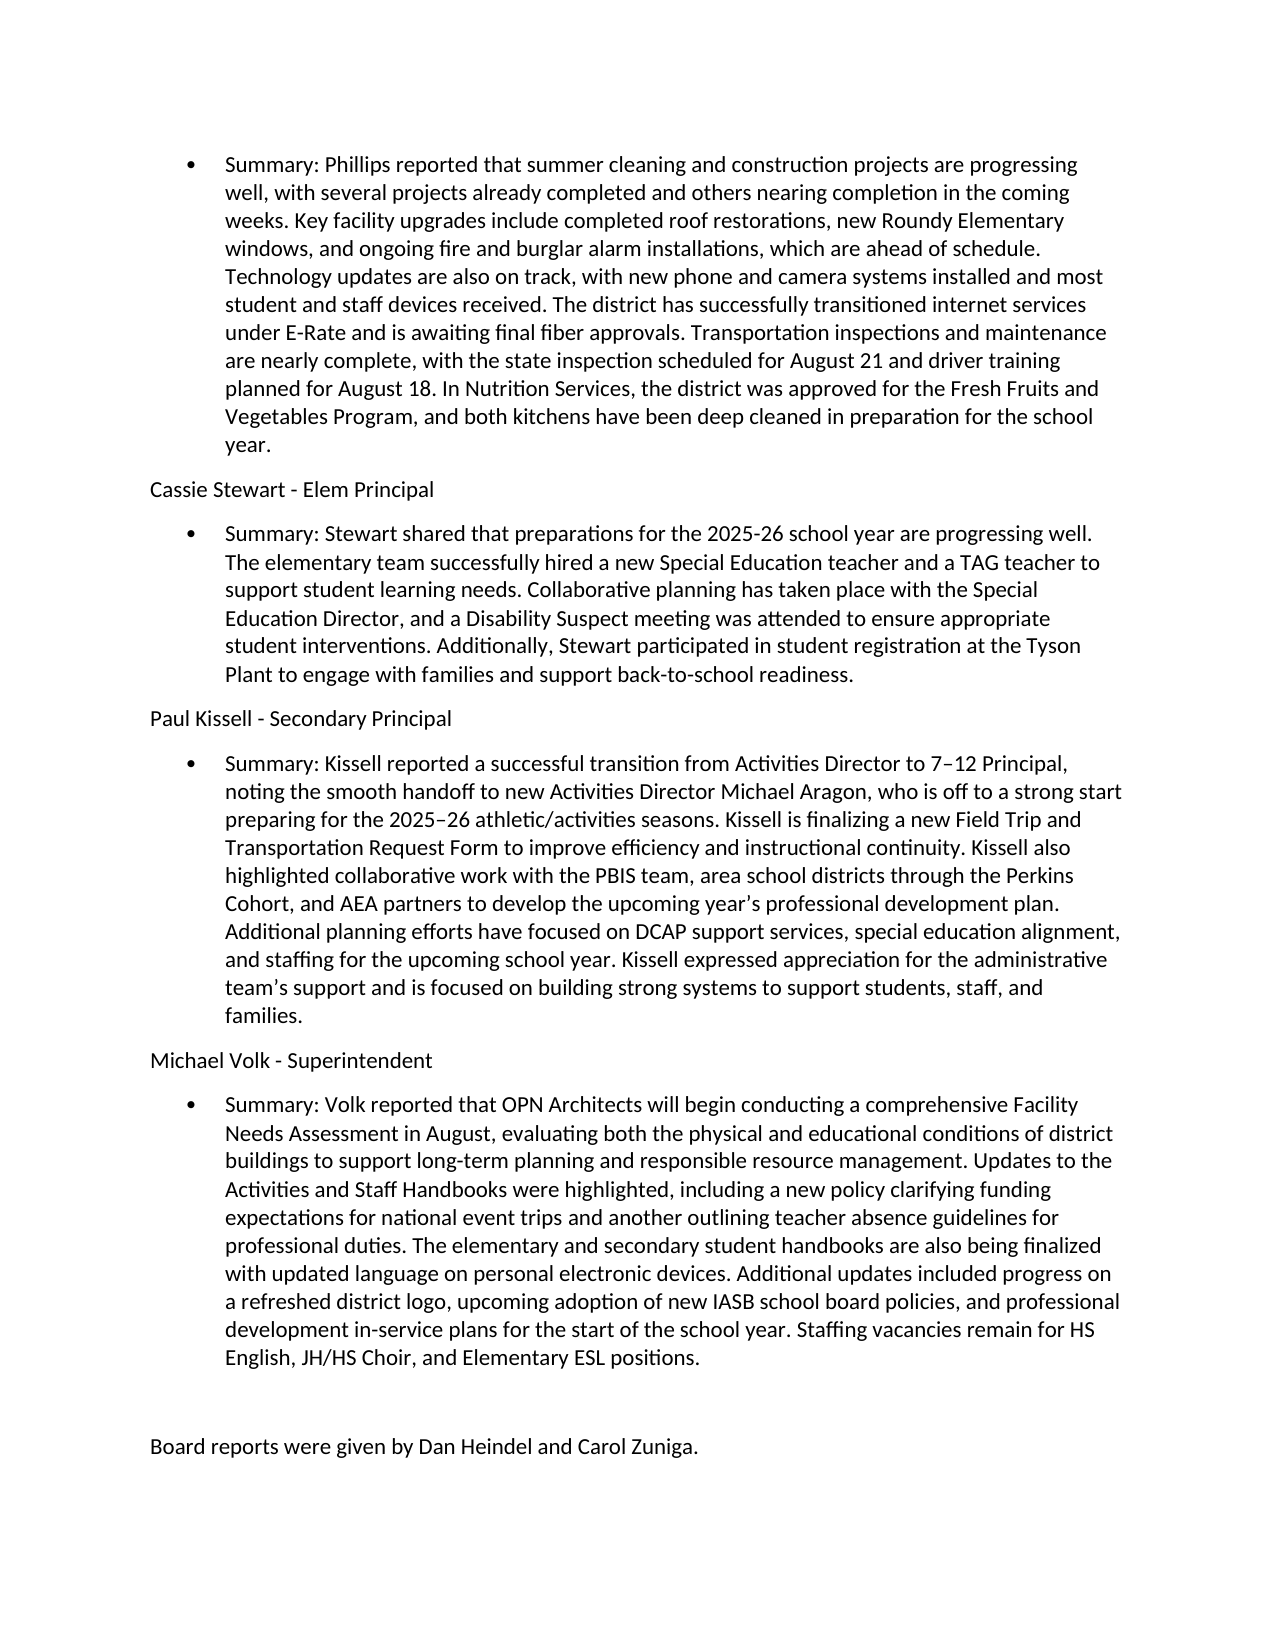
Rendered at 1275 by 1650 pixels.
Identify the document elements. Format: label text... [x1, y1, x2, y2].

list Summary: Stewart shared that preparations for the 2025-26 school year are progressing well. The elementary team successfully hired a new Special Education teacher and a TAG teacher to support student learning needs. Collaborative planning has taken place with the Special Education Director, and a Disability Suspect meeting was attended to ensure appropriate student interventions. Additionally, Stewart participated in student registration at the Tyson Plant to engage with families and support back-to-school readiness. [187, 519, 1125, 688]
list Summary: Phillips reported that summer cleaning and construction projects are progressing well, with several projects already completed and others nearing completion in the coming weeks. Key facility upgrades include completed roof restorations, new Roundy Elementary windows, and ongoing fire and burglar alarm installations, which are ahead of schedule. Technology updates are also on track, with new phone and camera systems installed and most student and staff devices received. The district has successfully transitioned internet services under E-Rate and is awaiting final fiber approvals. Transportation inspections and maintenance are nearly complete, with the state inspection scheduled for August 21 and driver training planned for August 18. In Nutrition Services, the district was approved for the Fresh Fruits and Vegetables Program, and both kitchens have been deep cleaned in preparation for the school year. [187, 150, 1125, 458]
text Paul Kissell - Secondary Principal [150, 704, 1125, 732]
list Summary: Volk reported that OPN Architects will begin conducting a comprehensive Facility Needs Assessment in August, evaluating both the physical and educational conditions of district buildings to support long-term planning and responsible resource management. Updates to the Activities and Staff Handbooks were highlighted, including a new policy clarifying funding expectations for national event trips and another outlining teacher absence guidelines for professional duties. The elementary and secondary student handbooks are also being finalized with updated language on personal electronic devices. Additional updates included progress on a refreshed district logo, upcoming adoption of new IASB school board policies, and professional development in-service plans for the start of the school year. Staffing vacancies remain for HS English, JH/HS Choir, and Elementary ESL positions. [187, 1091, 1125, 1371]
text Michael Volk - Superintendent [150, 1046, 1125, 1074]
text Cassie Stewart - Elem Principal [150, 475, 1125, 503]
list Summary: Kissell reported a successful transition from Activities Director to 7–12 Principal, noting the smooth handoff to new Activities Director Michael Aragon, who is off to a strong start preparing for the 2025–26 athletic/activities seasons. Kissell is finalizing a new Field Trip and Transportation Request Form to improve efficiency and instructional continuity. Kissell also highlighted collaborative work with the PBIS team, area school districts through the Perkins Cohort, and AEA partners to develop the upcoming year’s professional development plan. Additional planning efforts have focused on DCAP support services, special education alignment, and staffing for the upcoming school year. Kissell expressed appreciation for the administrative team’s support and is focused on building strong systems to support students, staff, and families. [187, 749, 1125, 1029]
text Board reports were given by Dan Heindel and Carol Zuniga. [150, 1432, 1125, 1460]
